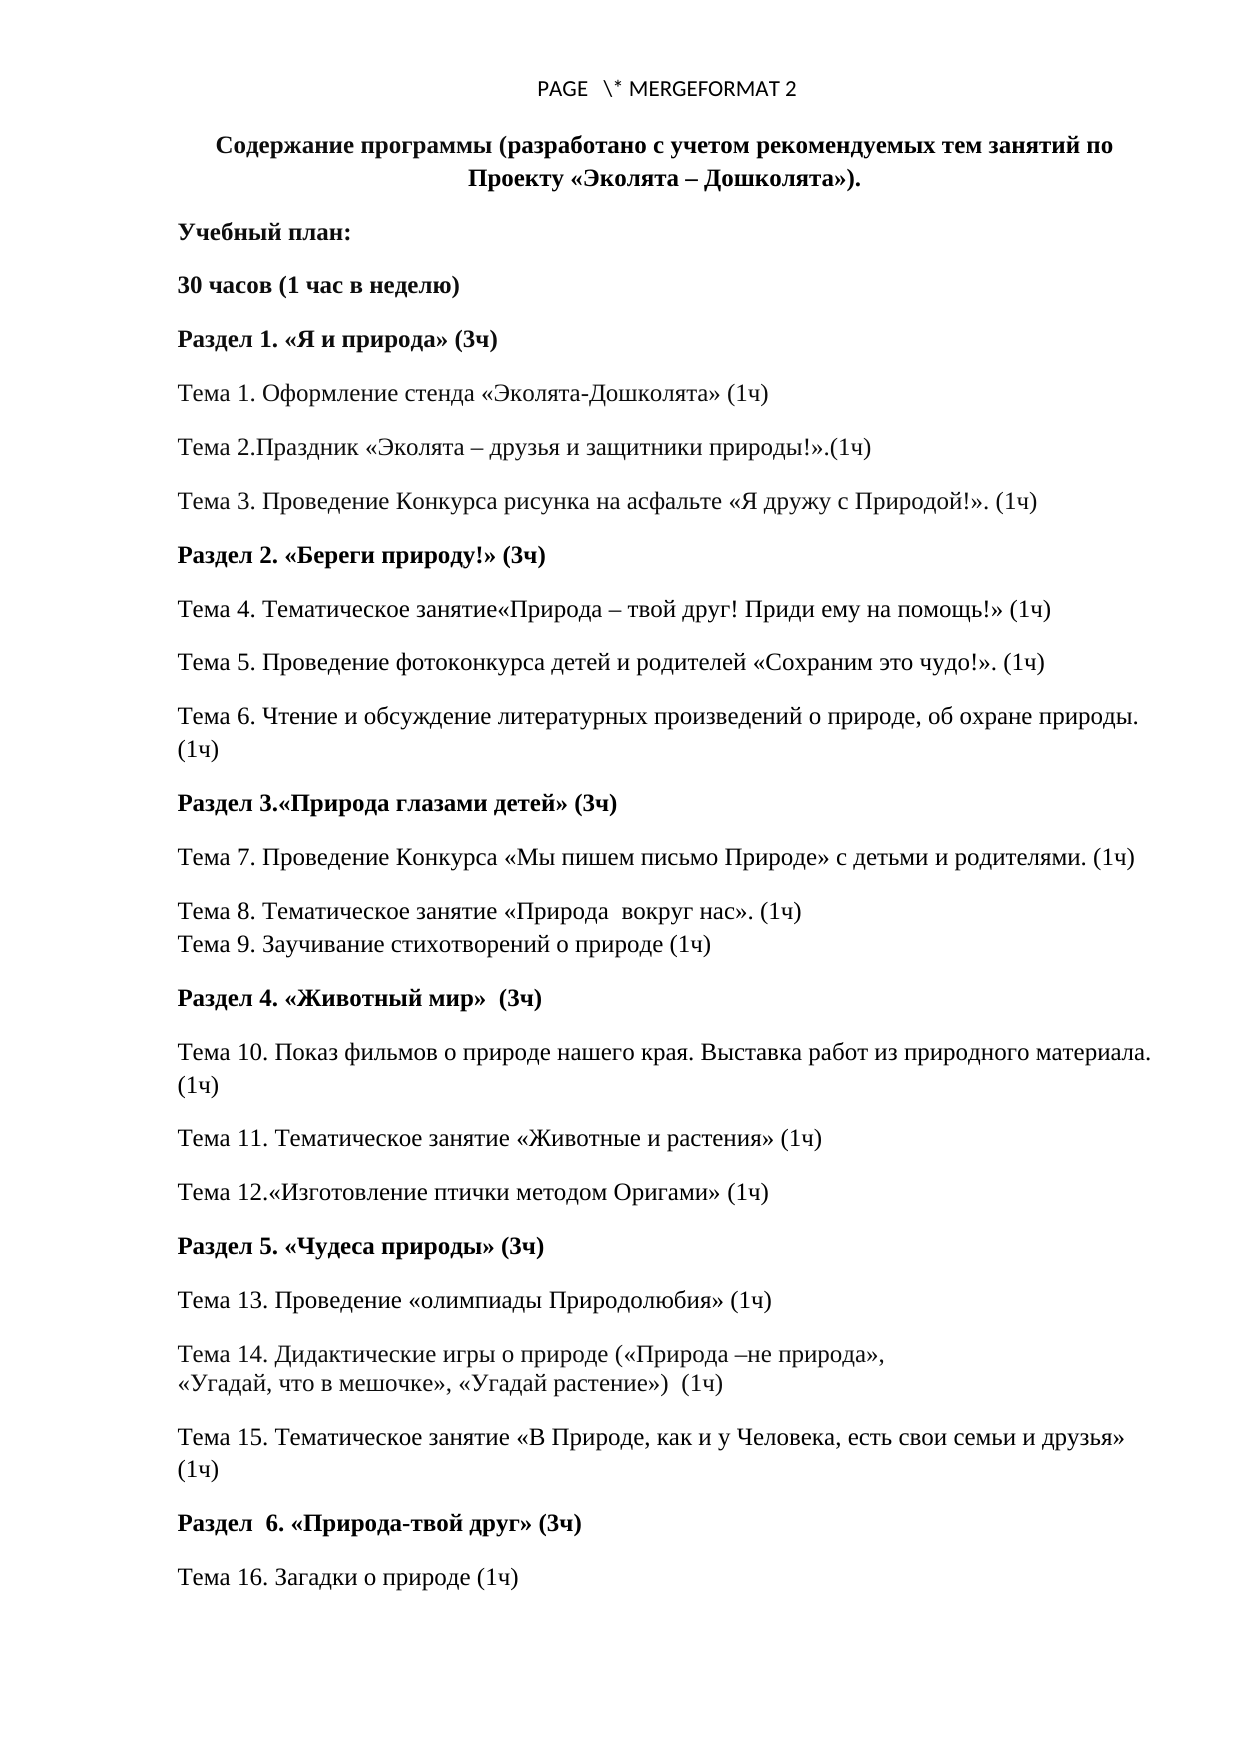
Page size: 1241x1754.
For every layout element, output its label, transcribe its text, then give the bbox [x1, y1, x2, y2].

text Раздел 3.«Природа глазами детей» (3ч) [177, 788, 1152, 817]
text Тема 11. Тематическое занятие «Животные и растения» (1ч) [177, 1123, 1152, 1152]
text Раздел 5. «Чудеса природы» (3ч) [177, 1231, 1152, 1260]
text Тема 13. Проведение «олимпиады Природолюбия» (1ч) [177, 1285, 1152, 1314]
text Содержание программы (разработано с учетом рекомендуемых тем занятий по Проекту «Эколята – Дошколята»). [177, 130, 1152, 192]
text Тема 3. Проведение Конкурса рисунка на асфальте «Я дружу с Природой!». (1ч) [177, 486, 1152, 515]
text Учебный план: [177, 217, 1152, 245]
text Тема 5. Проведение фотоконкурса детей и родителей «Сохраним это чудо!». (1ч) [177, 647, 1152, 676]
text Тема 6. Чтение и обсуждение литературных произведений о природе, об охране природы. (1ч) [177, 701, 1152, 763]
text Тема 12.«Изготовление птички методом Оригами» (1ч) [177, 1177, 1152, 1206]
text Раздел 1. «Я и природа» (3ч) [177, 324, 1152, 353]
text 30 часов (1 час в неделю) [177, 271, 1152, 299]
text Тема 10. Показ фильмов о природе нашего края. Выставка работ из природного материала. (1ч) [177, 1037, 1152, 1098]
text «Угадай, что в мешочке», «Угадай растение») (1ч) [177, 1368, 1152, 1396]
text Тема 14. Дидактические игры о природе («Природа –не природа», [177, 1339, 1152, 1368]
text Раздел 6. «Природа-твой друг» (3ч) [177, 1508, 1152, 1537]
text Тема 7. Проведение Конкурса «Мы пишем письмо Природе» с детьми и родителями. (1ч) [177, 842, 1152, 871]
text Раздел 2. «Береги природу!» (3ч) [177, 540, 1152, 568]
text Раздел 4. «Животный мир» (3ч) [177, 983, 1152, 1012]
text Тема 1. Оформление стенда «Эколята-Дошколята» (1ч) [177, 378, 1152, 407]
text Тема 15. Тематическое занятие «В Природе, как и у Человека, есть свои семьи и друзья» (1ч) [177, 1422, 1152, 1483]
text Тема 2.Праздник «Эколята – друзья и защитники природы!».(1ч) [177, 432, 1152, 461]
text Тема 4. Тематическое занятие«Природа – твой друг! Приди ему на помощь!» (1ч) [177, 594, 1152, 622]
text Тема 16. Загадки о природе (1ч) [177, 1562, 1152, 1591]
text Тема 8. Тематическое занятие «Природа вокруг нас». (1ч) Тема 9. Заучивание стихотворений о природе (1ч) [177, 896, 1152, 958]
